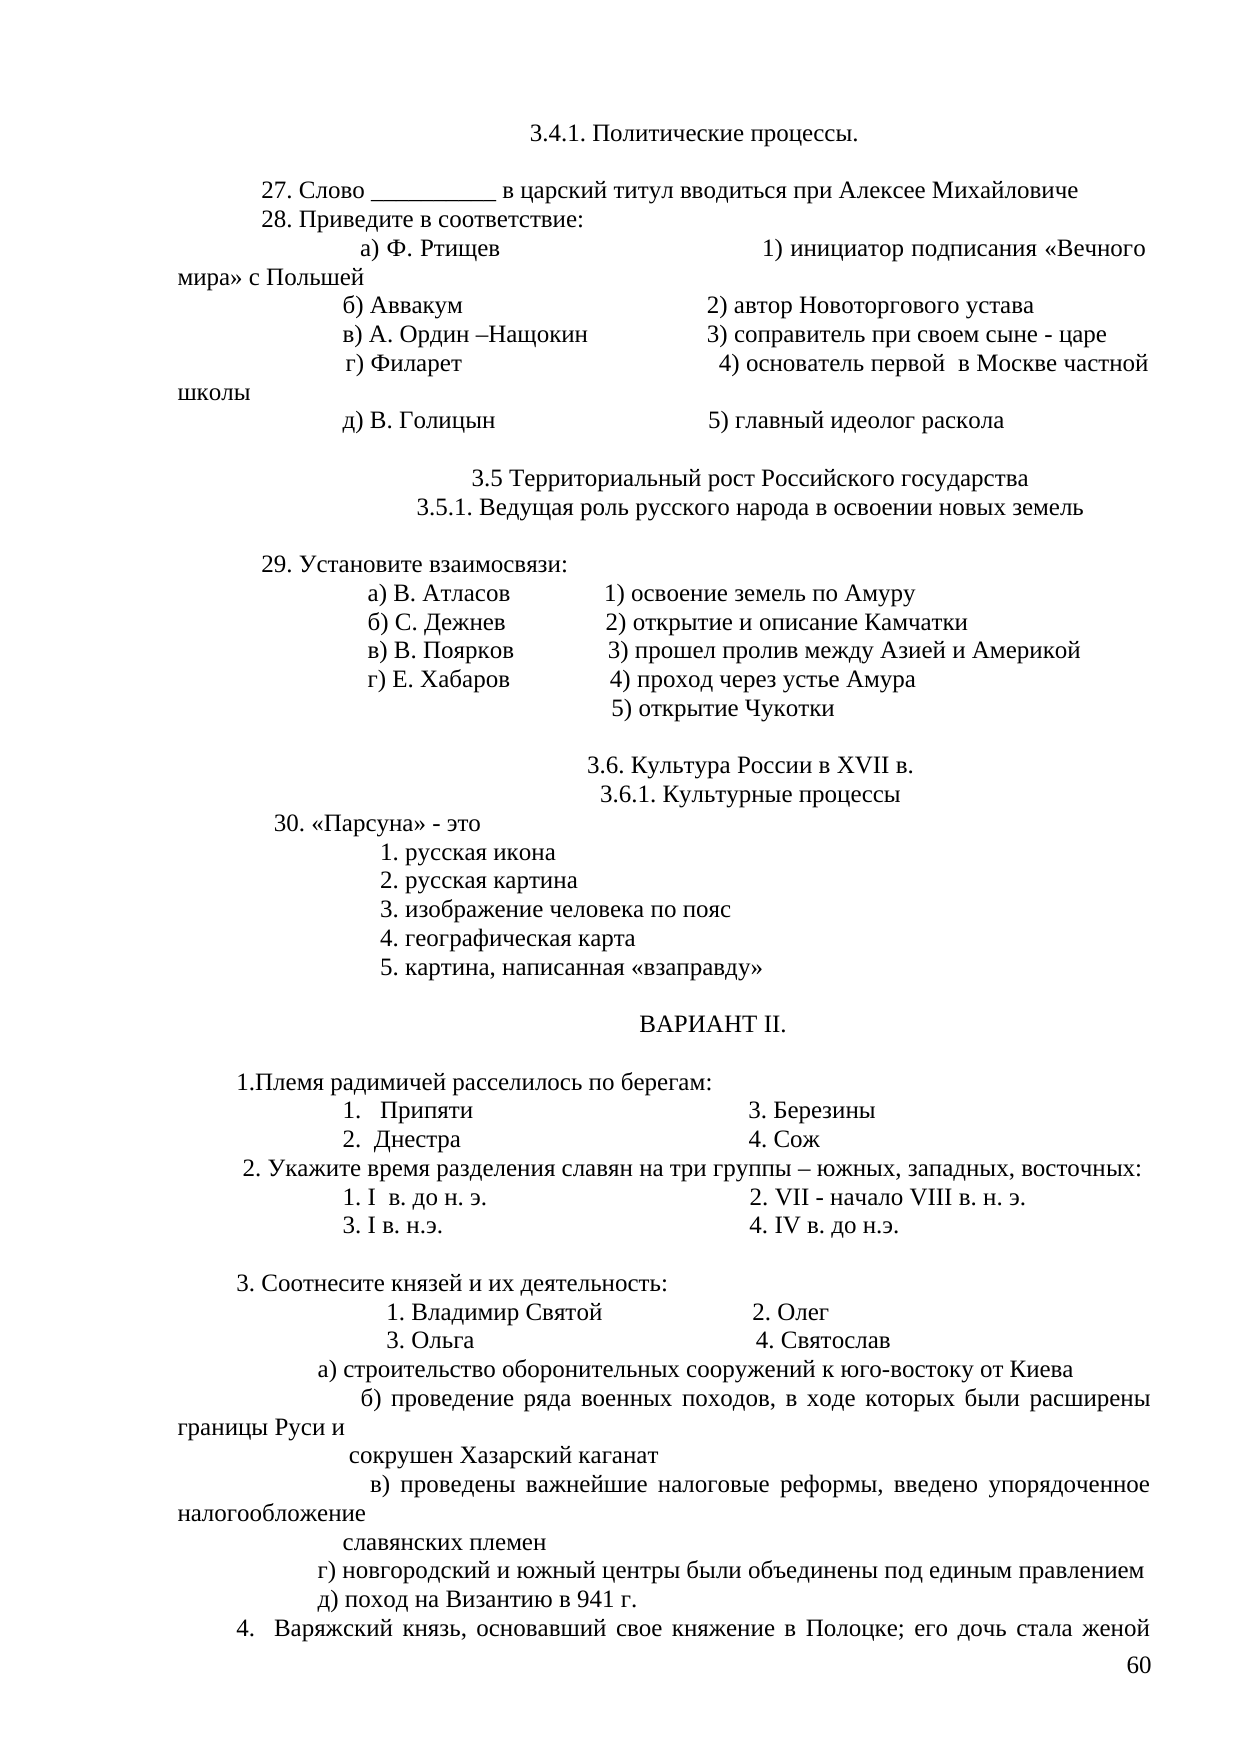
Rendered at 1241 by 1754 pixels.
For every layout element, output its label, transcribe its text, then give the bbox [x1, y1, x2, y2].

text 3. изображение человека по пояс [177, 894, 1152, 923]
text ВАРИАНТ II. [215, 1009, 1152, 1038]
text б) С. Дежнев 2) открытие и описание Камчатки [177, 607, 1152, 636]
text г) Филарет 4) основатель первой в Москве частной школы [177, 348, 1152, 406]
text 5) открытие Чукотки [215, 693, 1152, 722]
text в) А. Ордин –Нащокин 3) соправитель при своем сыне - царе [177, 319, 1152, 348]
text 27. Слово __________ в царский титул вводиться при Алексее Михайловиче [177, 176, 1152, 204]
text 3.4.1. Политические процессы. [177, 118, 1152, 147]
text 1. I в. до н. э. 2. VII - начало VIII в. н. э. [177, 1182, 1152, 1211]
text сокрушен Хазарский каганат [177, 1441, 1152, 1469]
text а) строительство оборонительных сооружений к юго-востоку от Киева [215, 1354, 1152, 1383]
text д) поход на Византию в . [177, 1584, 1152, 1613]
text 4. географическая карта [177, 923, 1152, 952]
text 3.5.1. Ведущая роль русского народа в освоении новых земель [290, 492, 1152, 521]
text 3. I в. н.э. 4. IV в. до н.э. [177, 1211, 1152, 1239]
text д) В. Голицын 5) главный идеолог раскола [177, 406, 1152, 434]
text 3.6.1. Культурные процессы [290, 779, 1152, 808]
text в) В. Поярков 3) прошел пролив между Азией и Америкой [177, 636, 1152, 664]
text 5. картина, написанная «взаправду» [177, 952, 1152, 981]
text 3.6. Культура России в XVII в. [290, 751, 1152, 779]
text в) проведены важнейшие налоговые реформы, введено упорядоченное налогообложение [177, 1469, 1152, 1527]
text г) новгородский и южный центры были объединены под единым правлением [177, 1556, 1152, 1584]
text 30. «Парсуна» - это [177, 808, 1152, 837]
text 1. русская икона [177, 837, 1152, 866]
text а) В. Атласов 1) освоение земель по Амуру [177, 578, 1152, 607]
text 1. Владимир Святой 2. Олег [215, 1297, 1152, 1326]
text а) Ф. Ртищев 1) инициатор подписания «Вечного мира» с Польшей [177, 233, 1152, 291]
text 1. Припяти 3. Березины [177, 1096, 1152, 1124]
text 3. Соотнесите князей и их деятельность: [177, 1268, 1152, 1297]
text б) проведение ряда военных походов, в ходе которых были расширены границы Руси и [177, 1383, 1152, 1441]
text 2. Днестра 4. Сож [177, 1124, 1152, 1153]
text 2. русская картина [177, 866, 1152, 894]
text б) Аввакум 2) автор Новоторгового устава [177, 291, 1152, 319]
text славянских племен [177, 1527, 1152, 1556]
text г) Е. Хабаров 4) проход через устье Амура [177, 664, 1152, 693]
text 3.5 Территориальный рост Российского государства [290, 463, 1152, 492]
text 2. Укажите время разделения славян на три группы – южных, западных, восточных: [177, 1153, 1152, 1182]
text 29. Установите взаимосвязи: [177, 549, 1152, 578]
text 3. Ольга 4. Святослав [215, 1326, 1152, 1354]
text 1.Племя радимичей расселилось по берегам: [177, 1067, 1152, 1096]
text 28. Приведите в соответствие: [177, 204, 1152, 233]
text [177, 1613, 1152, 1642]
